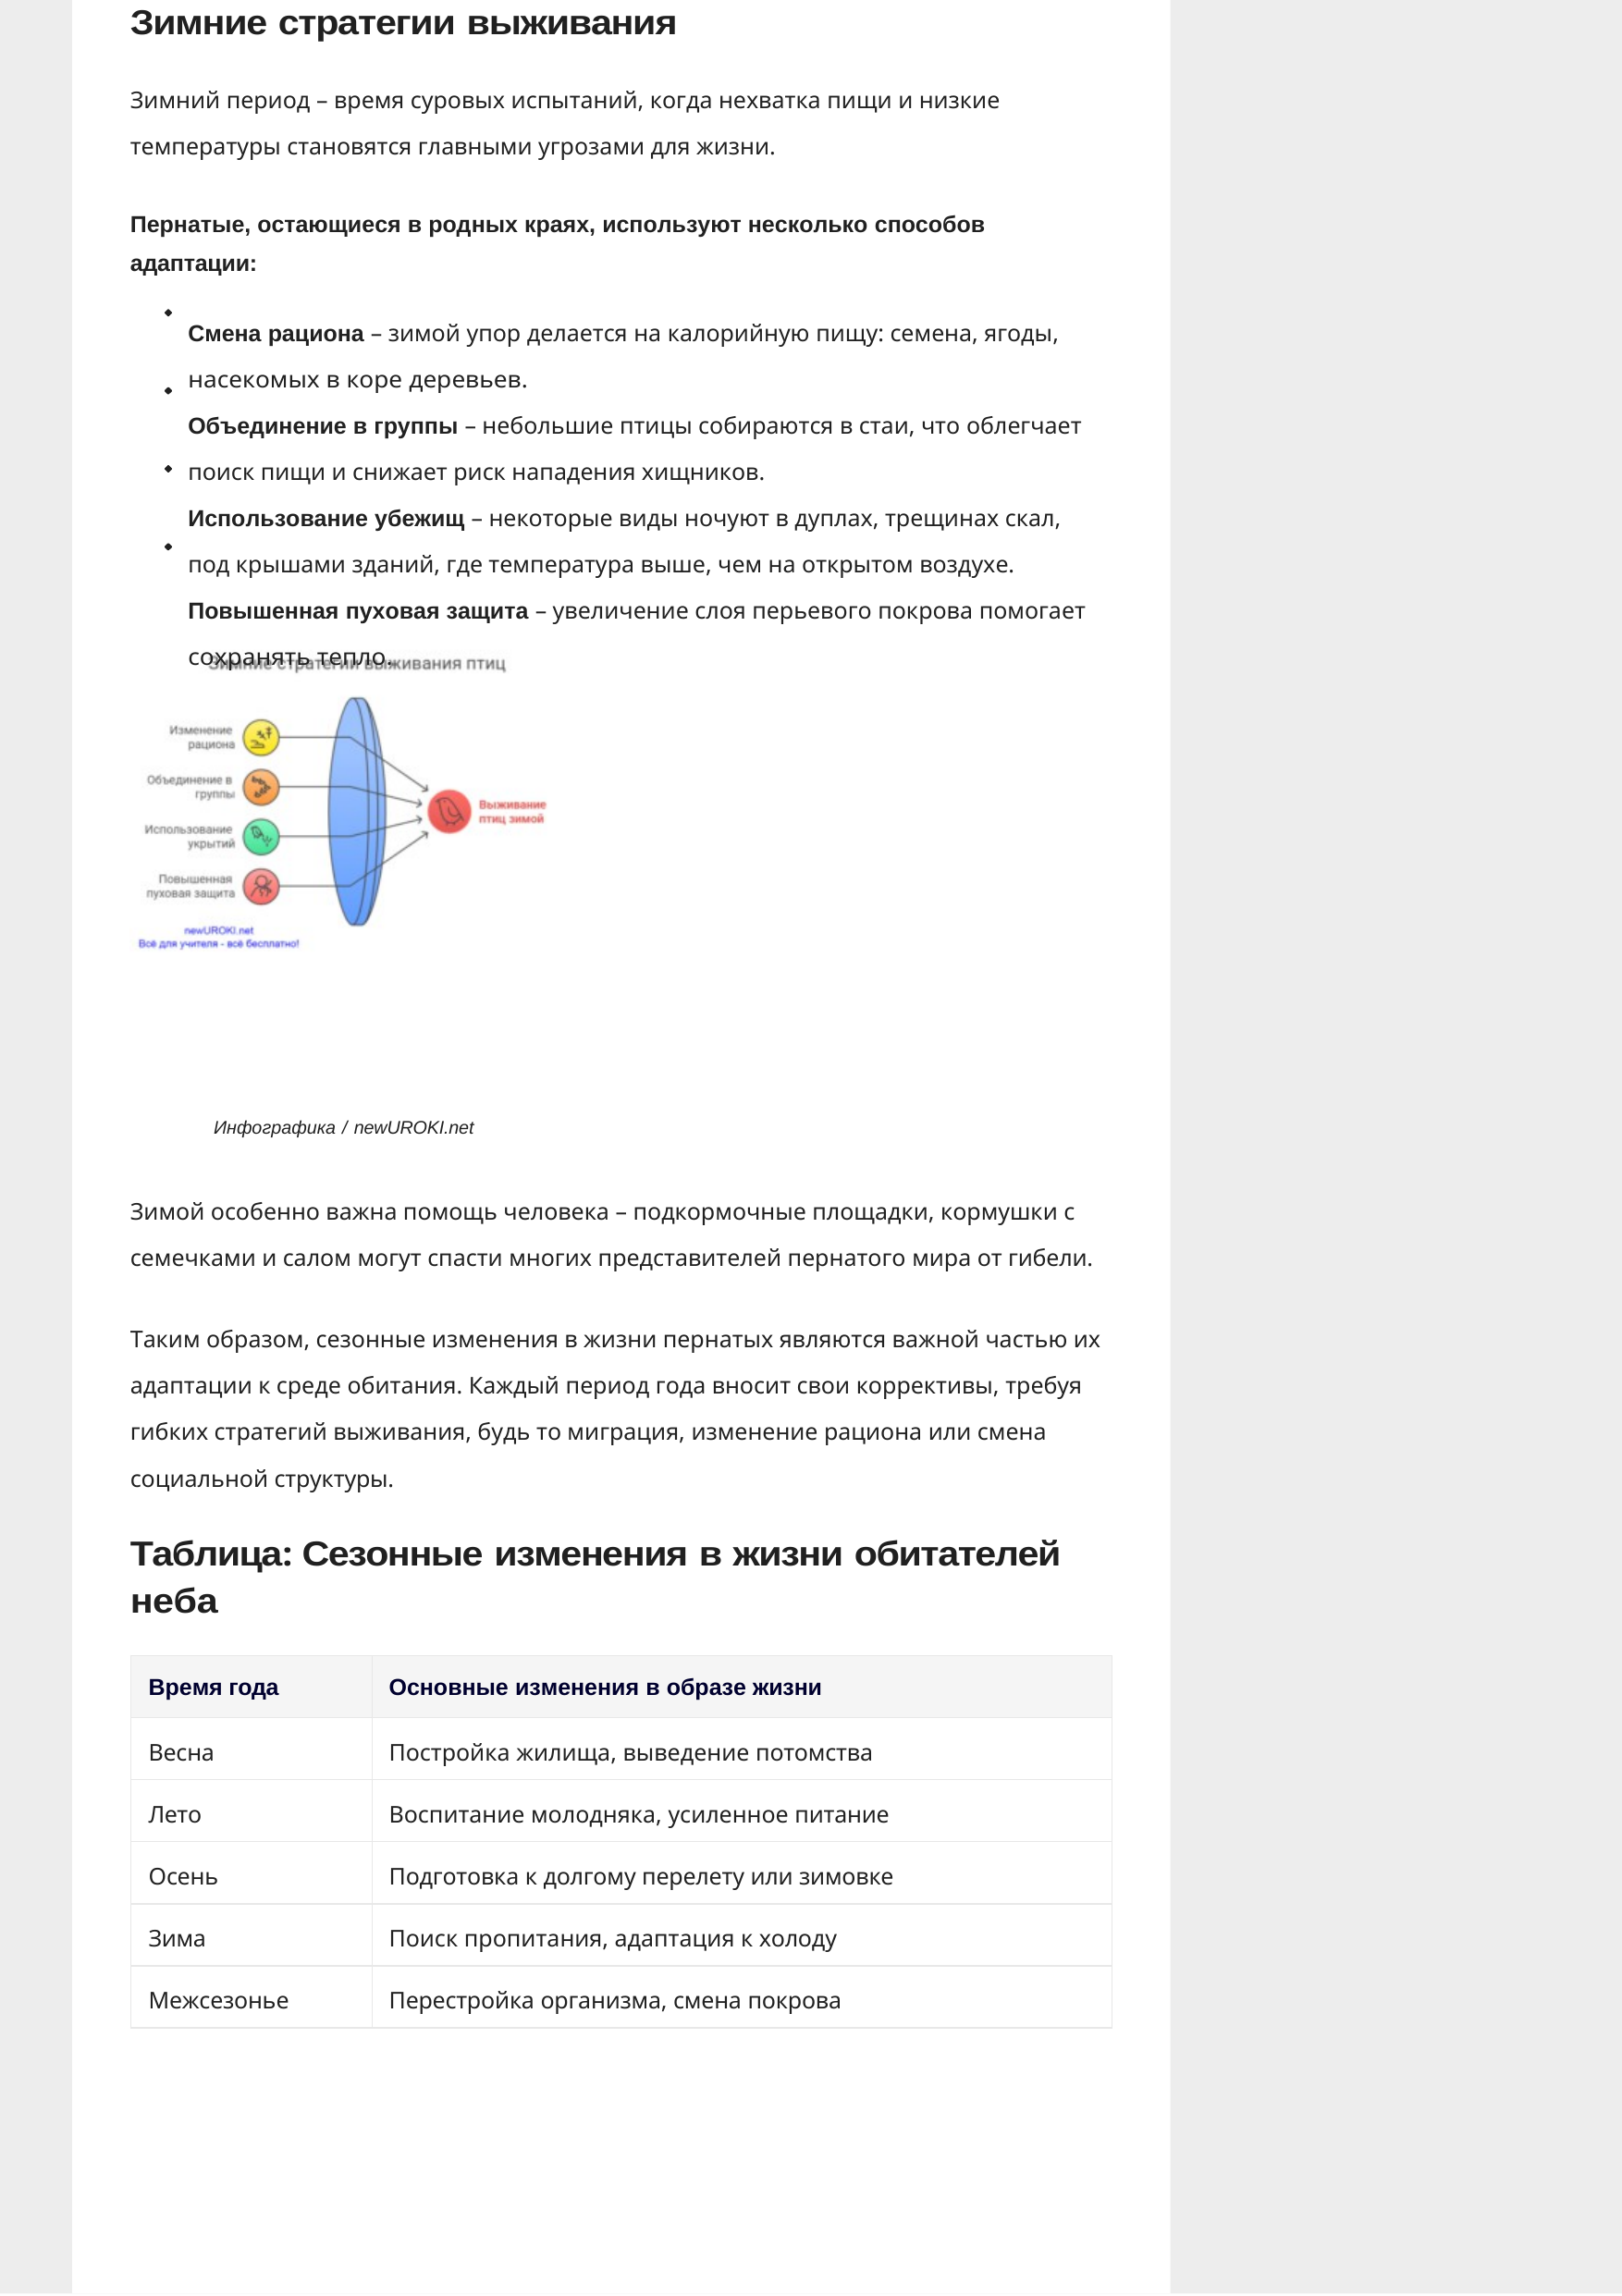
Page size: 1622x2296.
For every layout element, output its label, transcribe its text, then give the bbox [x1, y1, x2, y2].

text Таблица: Сезонные изменения в жизни обитателей неба [130, 1531, 1101, 1620]
table_cell Лето [131, 1780, 372, 1841]
table_header Время года [131, 1656, 372, 1717]
table_cell Осень [131, 1842, 372, 1903]
text Повышенная пуховая защита – увеличение слоя перьевого покрова помогает сохранять тепло. [188, 595, 1101, 672]
text Инфографика / newUROKI.net [214, 1117, 1622, 1138]
table_cell Межсезонье [131, 1967, 372, 2027]
table_cell Перестройка организма, смена покрова [373, 1967, 1112, 2027]
text Использование убежищ – некоторые виды ночуют в дуплах, трещинах скал, под крышами зданий, где температура выше, чем на открытом воздухе. [188, 502, 1101, 580]
table_cell Воспитание молодняка, усиленное питание [373, 1780, 1112, 1841]
subtitle Зимние стратегии выживания [130, 2, 1622, 42]
table_header Основные изменения в образе жизни [373, 1656, 1112, 1717]
text Объединение в группы – небольшие птицы собираются в стаи, что облегчает поиск пищи и снижает риск нападения хищников. [188, 410, 1112, 487]
subtitle Пернатые, остающиеся в родных краях, используют несколько способов адаптации: [130, 211, 1101, 276]
text Зимний период – время суровых испытаний, когда нехватка пищи и низкие температуры становятся главными угрозами для жизни. [130, 84, 1101, 162]
table_cell Постройка жилища, выведение потомства [373, 1718, 1112, 1779]
table_cell Зима [131, 1905, 372, 1965]
text Таким образом, сезонные изменения в жизни пернатых являются важной частью их адаптации к среде обитания. Каждый период года вносит свои коррективы, требуя гибких стратегий выживания, будь то миграция, изменение рациона или смена социальной структуры. [130, 1322, 1101, 1493]
table_cell Подготовка к долгому перелету или зимовке [373, 1842, 1112, 1903]
text Зимой особенно важна помощь человека – подкормочные площадки, кормушки с семечками и салом могут спасти многих представителей пернатого мира от гибели. [130, 1196, 1101, 1273]
text Смена рациона – зимой упор делается на калорийную пищу: семена, ягоды, насекомых в коре деревьев. [188, 317, 1101, 395]
table_cell Поиск пропитания, адаптация к холоду [373, 1905, 1112, 1965]
table_cell Весна [131, 1718, 372, 1779]
picture [129, 627, 564, 954]
